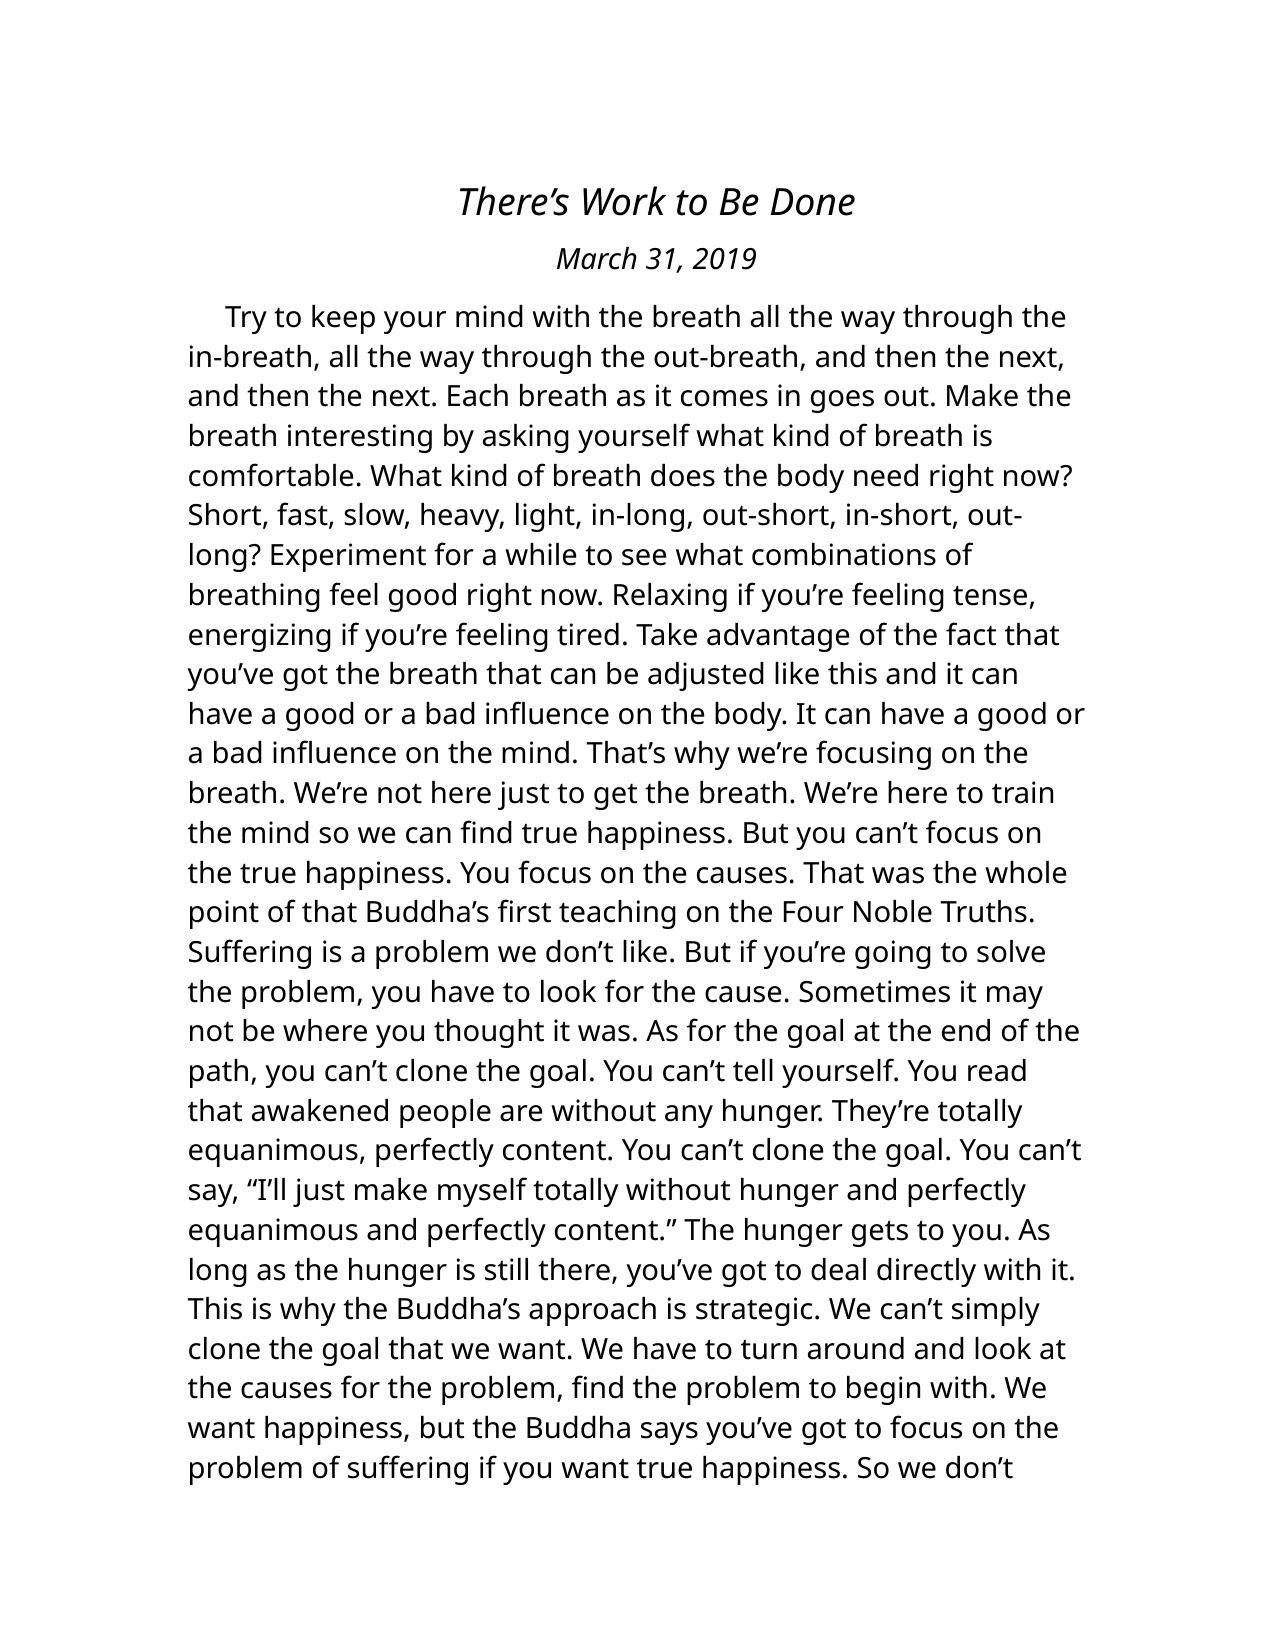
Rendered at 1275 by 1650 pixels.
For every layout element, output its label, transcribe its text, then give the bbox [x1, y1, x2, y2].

text March 31, 2019 [187, 238, 1087, 278]
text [187, 296, 1087, 1487]
title There’s Work to Be Done [187, 175, 1087, 226]
